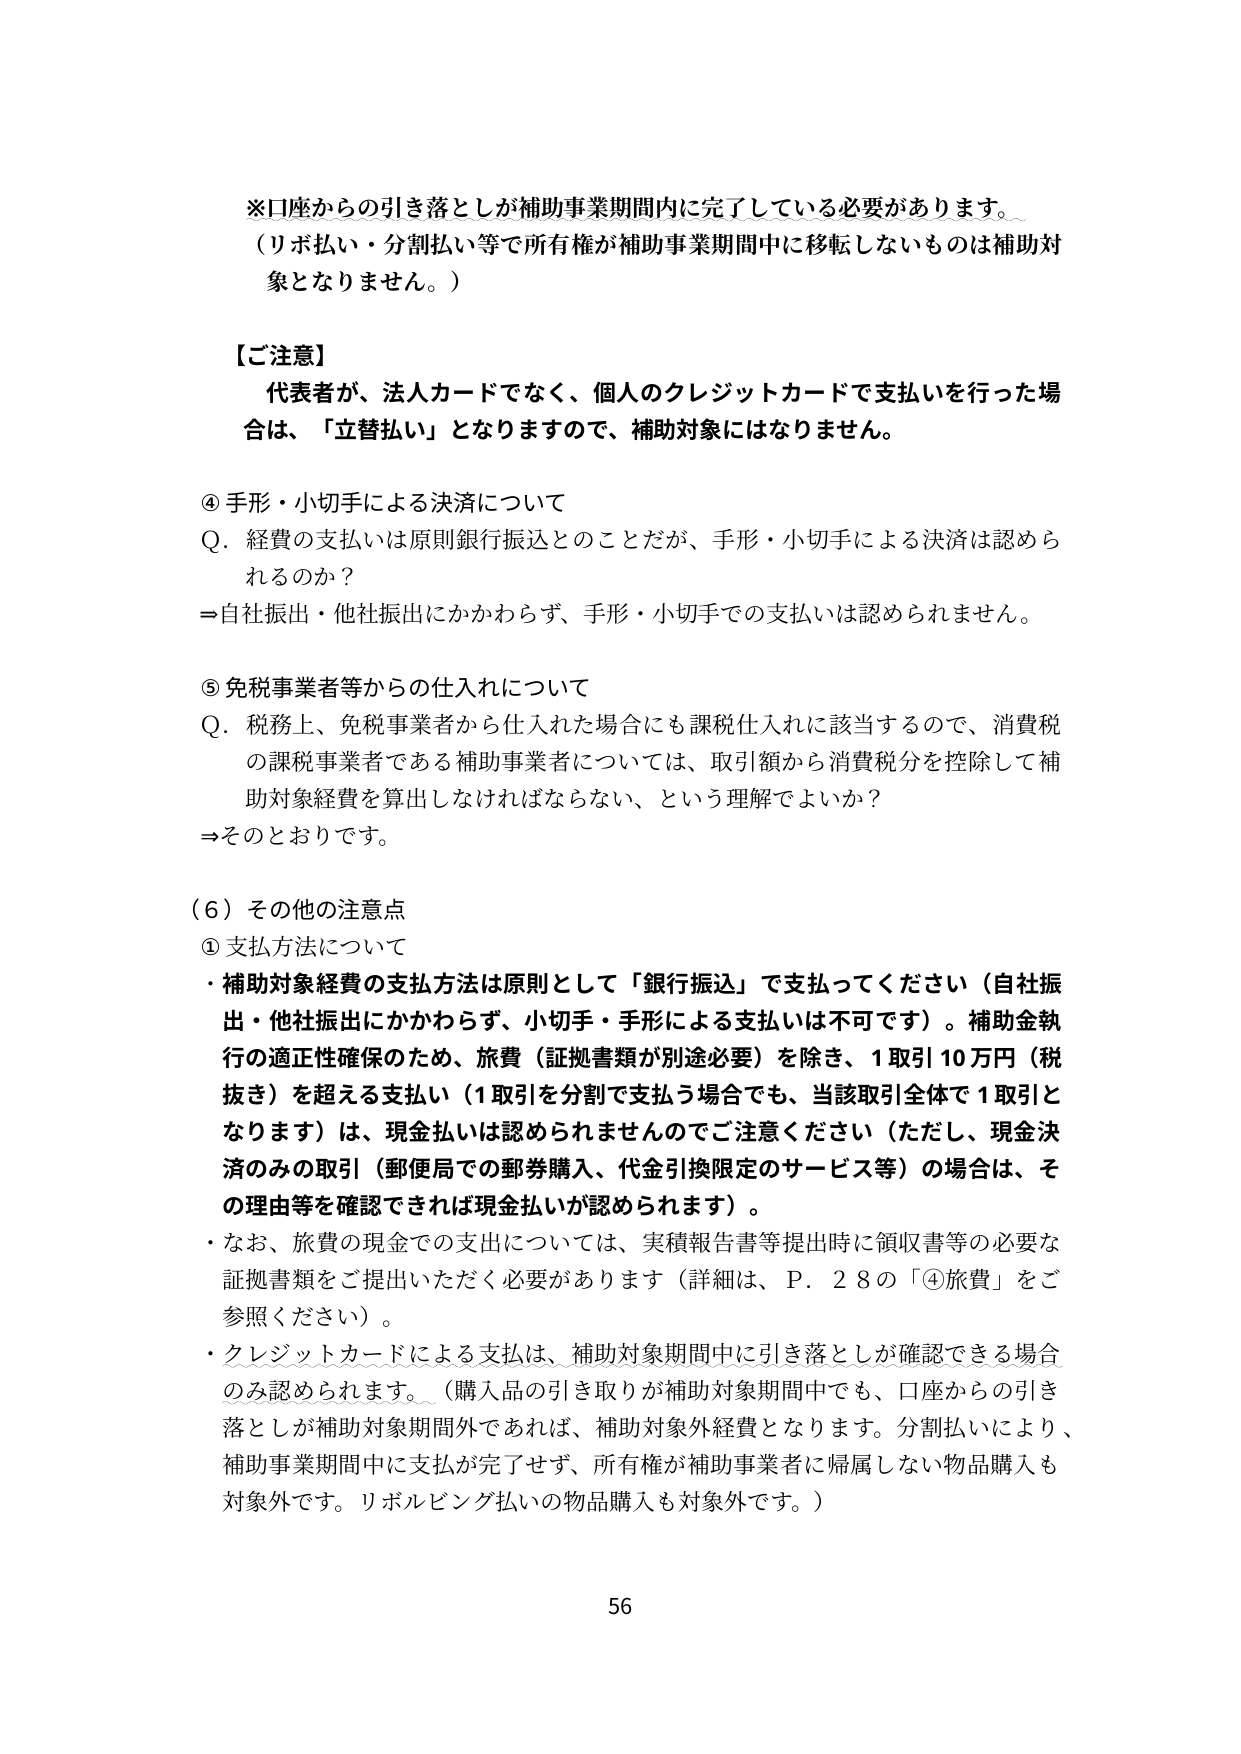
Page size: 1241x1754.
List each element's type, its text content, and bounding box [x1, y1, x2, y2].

text ・クレジットカードによる支払は、補助対象期間中に引き落としが確認できる場合のみ認められます。（購入品の引き取りが補助対象期間中でも、口座からの引き落としが補助対象期間外であれば、補助対象外経費となります。分割払いにより、補助事業期間中に支払が完了せず、所有権が補助事業者に帰属しない物品購入も対象外です。リボルビング払いの物品購入も対象外です。） [199, 1334, 1063, 1519]
text 【ご注意】 [177, 336, 1063, 373]
text （リボ払い・分割払い等で所有権が補助事業期間中に移転しないものは補助対象となりません。） [243, 225, 1063, 299]
text ⇒自社振出・他社振出にかかわらず、手形・小切手での支払いは認められません。 [199, 594, 1063, 631]
text 代表者が、法人カードでなく、個人のクレジットカードで支払いを行った場合は、「立替払い」となりますので、補助対象にはなりません。 [243, 373, 1063, 447]
text ⇒そのとおりです。 [177, 816, 1063, 853]
text Ｑ．経費の支払いは原則銀行振込とのことだが、手形・小切手による決済は認められるのか？ [199, 521, 1063, 594]
text （６）その他の注意点 [177, 890, 1063, 927]
text ⑤免税事業者等からの仕入れについて [177, 668, 1063, 705]
text ①支払方法について [177, 927, 1063, 964]
text ・なお、旅費の現金での支出については、実積報告書等提出時に領収書等の必要な証拠書類をご提出いただく必要があります（詳細は、Ｐ．２８の「④旅費」をご参照ください）。 [199, 1223, 1063, 1334]
text ④手形・小切手による決済について [177, 483, 1063, 521]
text Ｑ．税務上、免税事業者から仕入れた場合にも課税仕入れに該当するので、消費税の課税事業者である補助事業者については、取引額から消費税分を控除して補助対象経費を算出しなければならない、という理解でよいか？ [199, 705, 1063, 816]
text ※口座からの引き落としが補助事業期間内に完了している必要があります。 [177, 188, 1063, 225]
text ・補助対象経費の支払方法は原則として「銀行振込」で支払ってください（自社振出・他社振出にかかわらず、小切手・手形による支払いは不可です）。補助金執行の適正性確保のため、旅費（証拠書類が別途必要）を除き、1取引10万円（税抜き）を超える支払い（1取引を分割で支払う場合でも、当該取引全体で1取引となります）は、現金払いは認められませんのでご注意ください（ただし、現金決済のみの取引（郵便局での郵券購入、代金引換限定のサービス等）の場合は、その理由等を確認できれば現金払いが認められます）。 [199, 964, 1063, 1223]
